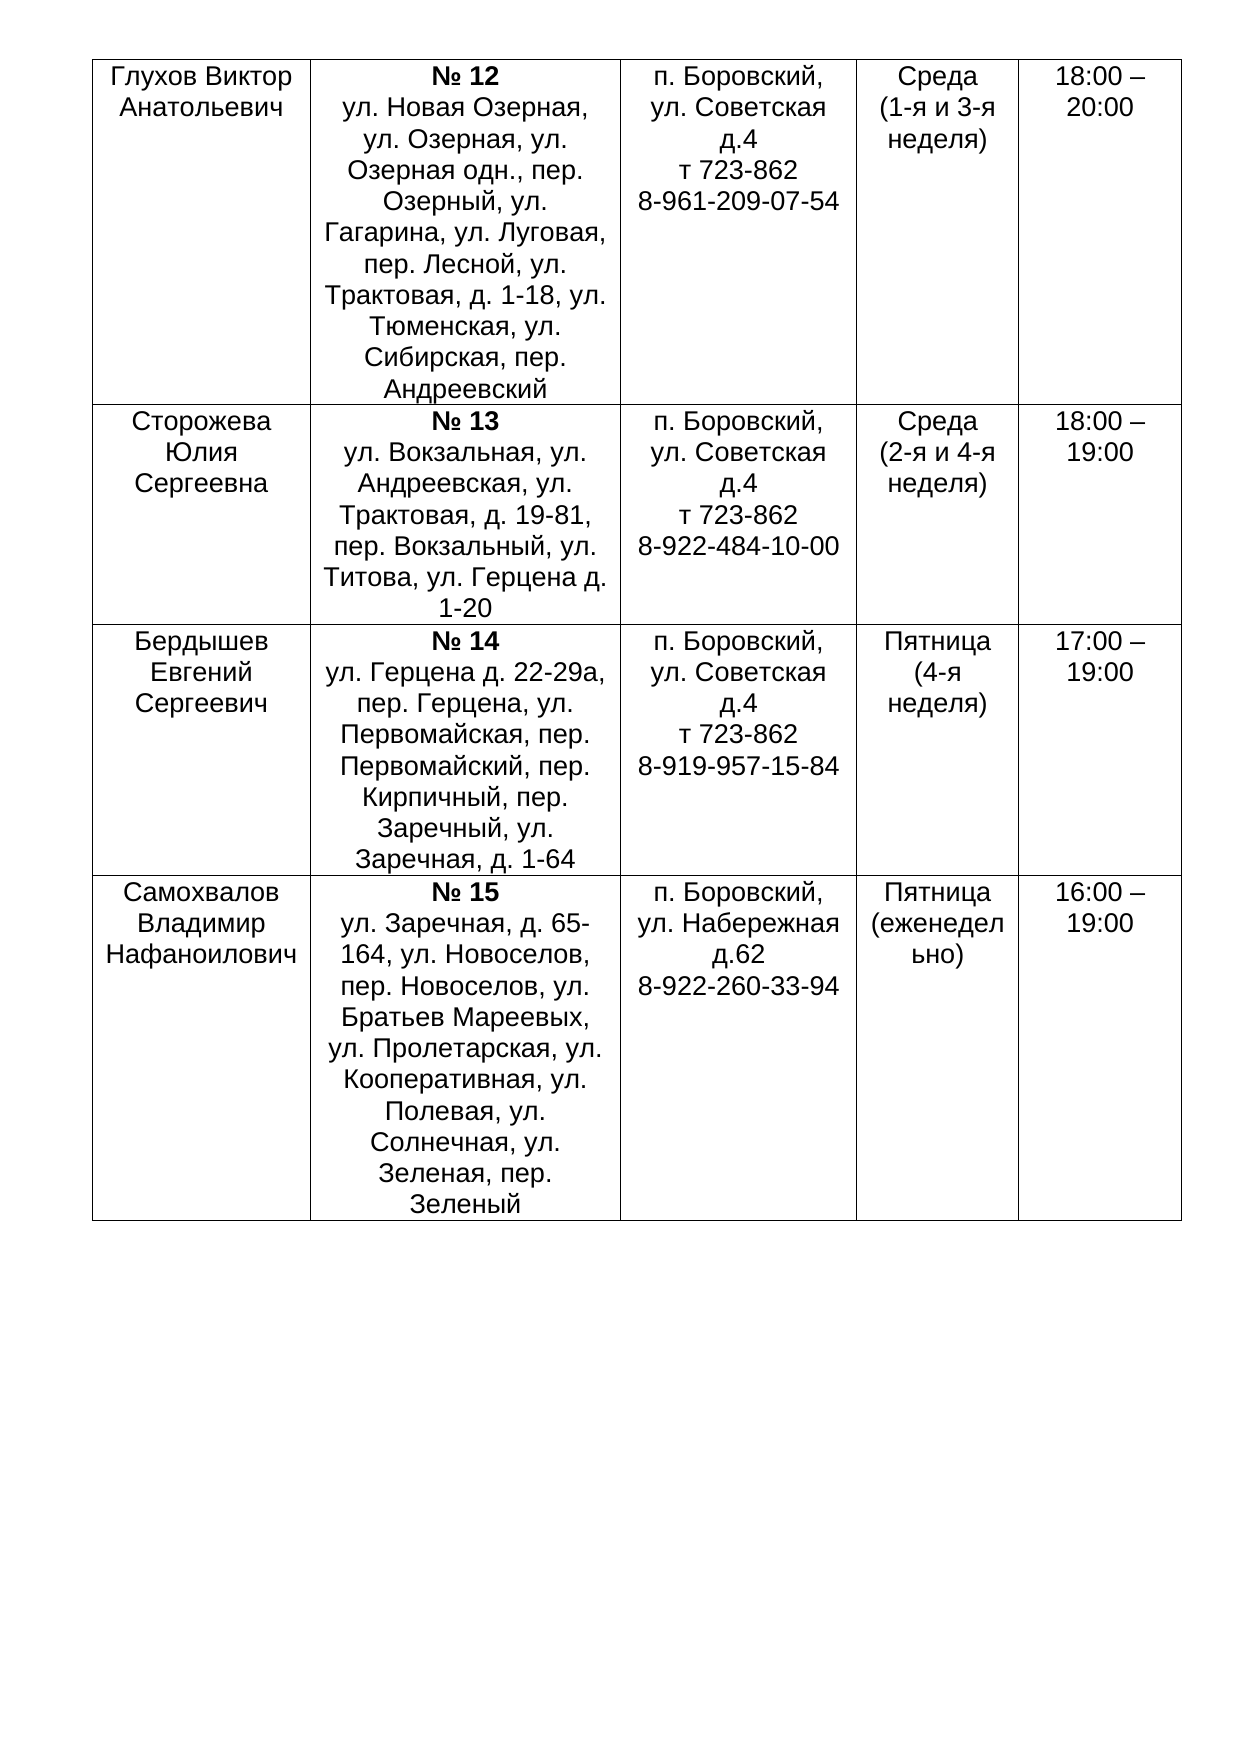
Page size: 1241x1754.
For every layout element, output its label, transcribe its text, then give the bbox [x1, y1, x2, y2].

table_cell Сторожева Юлия Сергеевна [93, 405, 310, 624]
table_cell 17:00 – 19:00 [1019, 625, 1181, 875]
table_cell Бердышев Евгений Сергеевич [93, 625, 310, 875]
table_cell № 13 ул. Вокзальная, ул. Андреевская, ул. Трактовая, д. 19-81, пер. Вокзальный, ул. Титова, ул. Герцена д. 1-20 [311, 405, 620, 624]
table_cell 16:00 – 19:00 [1019, 876, 1181, 1219]
table_cell п. Боровский, ул. Советская д.4 т 723-862 8-922-484-10-00 [621, 405, 856, 624]
table_cell 18:00 – 20:00 [1019, 60, 1181, 404]
table_cell Среда (2-я и 4-я неделя) [857, 405, 1018, 624]
table_cell 18:00 – 19:00 [1019, 405, 1181, 624]
table_cell п. Боровский, ул. Советская д.4 т 723-862 8-961-209-07-54 [621, 60, 856, 404]
table_cell Пятница (еженедельно) [857, 876, 1018, 1219]
table_cell п. Боровский, ул. Советская д.4 т 723-862 8-919-957-15-84 [621, 625, 856, 875]
table_cell № 12 ул. Новая Озерная, ул. Озерная, ул. Озерная одн., пер. Озерный, ул. Гагарина, ул. Луговая, пер. Лесной, ул. Трактовая, д. 1-18, ул. Тюменская, ул. Сибирская, пер. Андреевский [311, 60, 620, 404]
table_cell Глухов Виктор Анатольевич [93, 60, 310, 404]
table_cell Самохвалов Владимир Нафаноилович [93, 876, 310, 1219]
table_cell п. Боровский, ул. Набережная д.62 8-922-260-33-94 [621, 876, 856, 1219]
table_cell № 14 ул. Герцена д. 22-29а, пер. Герцена, ул. Первомайская, пер. Первомайский, пер. Кирпичный, пер. Заречный, ул. Заречная, д. 1-64 [311, 625, 620, 875]
table_cell Пятница (4-я неделя) [857, 625, 1018, 875]
table_cell Среда (1-я и 3-я неделя) [857, 60, 1018, 404]
table_cell № 15 ул. Заречная, д. 65-164, ул. Новоселов, пер. Новоселов, ул. Братьев Мареевых, ул. Пролетарская, ул. Кооперативная, ул. Полевая, ул. Солнечная, ул. Зеленая, пер. Зеленый [311, 876, 620, 1219]
